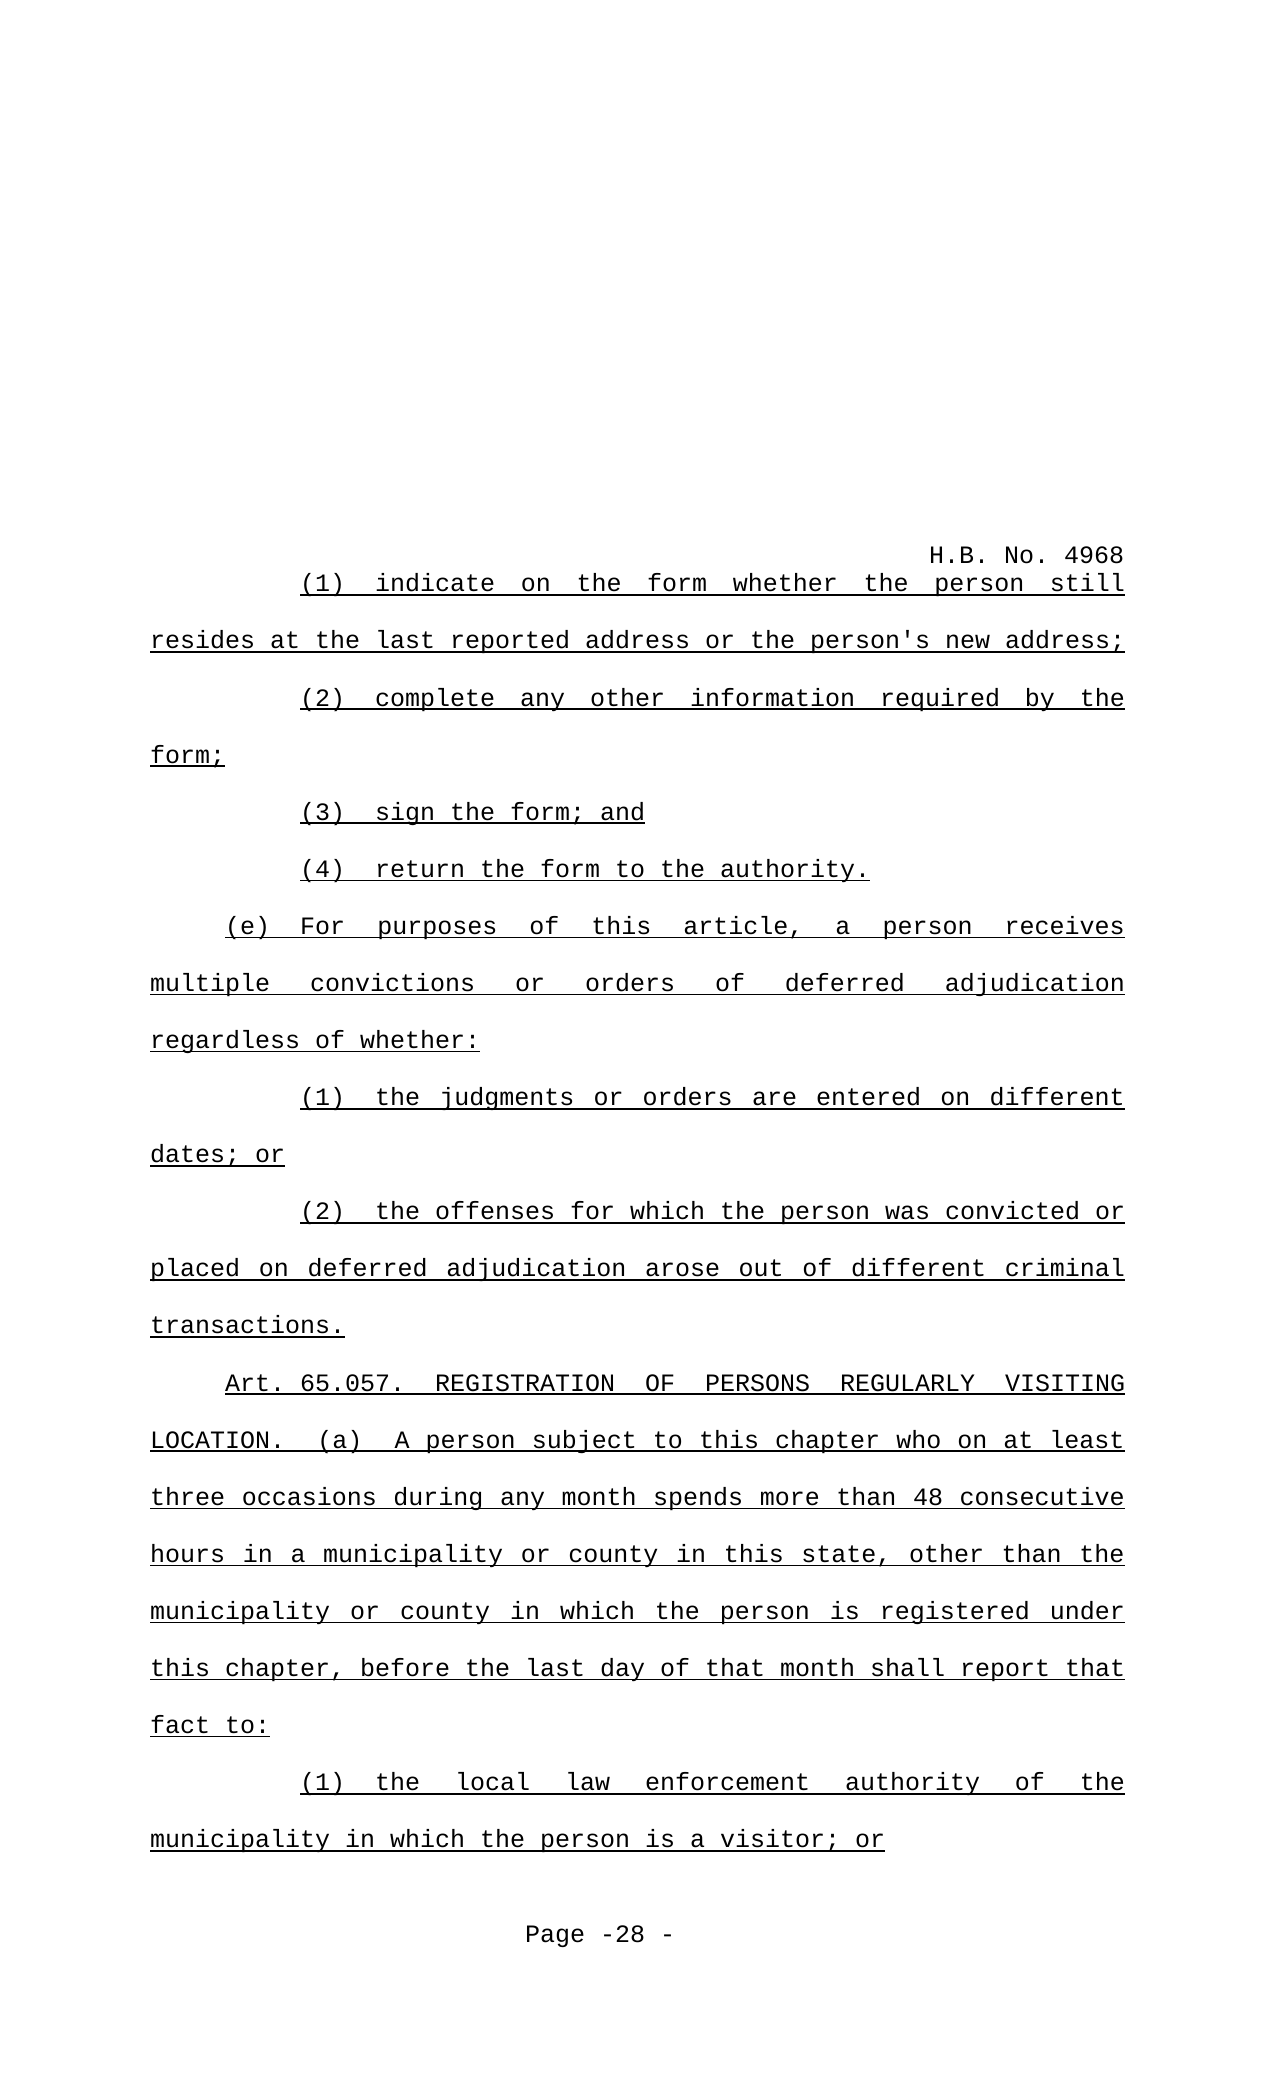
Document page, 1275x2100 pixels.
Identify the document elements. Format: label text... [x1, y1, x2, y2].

text (2) complete any other information required by the form; [150, 685, 1125, 771]
text (3) sign the form; and [150, 799, 1125, 828]
text Art. 65.057. REGISTRATION OF PERSONS REGULARLY VISITING LOCATION. (a) A person subject to this chapter who on at least three occasions during any month spends more than 48 consecutive hours in a municipality or county in this state, other than the municipality or county in which the person is registered under this chapter, before the last day of that month shall report that fact to: [150, 1452, 1125, 1508]
text Art. 65.057. REGISTRATION OF PERSONS REGULARLY VISITING LOCATION. (a) A person subject to this chapter who on at least three occasions during any month spends more than 48 consecutive hours in a municipality or county in this state, other than the municipality or county in which the person is registered under this chapter, before the last day of that month shall report that fact to: [150, 1370, 1125, 1450]
text (2) the offenses for which the person was convicted or placed on deferred adjudication arose out of different criminal transactions. [150, 1199, 1125, 1279]
text Art. 65.057. REGISTRATION OF PERSONS REGULARLY VISITING LOCATION. (a) A person subject to this chapter who on at least three occasions during any month spends more than 48 consecutive hours in a municipality or county in this state, other than the municipality or county in which the person is registered under this chapter, before the last day of that month shall report that fact to: [150, 1509, 1125, 1565]
text (4) return the form to the authority. [150, 856, 1125, 885]
text (e) For purposes of this article, a person receives multiple convictions or orders of deferred adjudication regardless of whether: [150, 913, 1125, 994]
text (2) the offenses for which the person was convicted or placed on deferred adjudication arose out of different criminal transactions. [150, 1281, 1125, 1341]
text Art. 65.057. REGISTRATION OF PERSONS REGULARLY VISITING LOCATION. (a) A person subject to this chapter who on at least three occasions during any month spends more than 48 consecutive hours in a municipality or county in this state, other than the municipality or county in which the person is registered under this chapter, before the last day of that month shall report that fact to: [150, 1566, 1125, 1622]
text Art. 65.057. REGISTRATION OF PERSONS REGULARLY VISITING LOCATION. (a) A person subject to this chapter who on at least three occasions during any month spends more than 48 consecutive hours in a municipality or county in this state, other than the municipality or county in which the person is registered under this chapter, before the last day of that month shall report that fact to: [150, 1680, 1125, 1741]
text (1) indicate on the form whether the person still resides at the last reported address or the person's new address; [150, 571, 1125, 651]
text (1) the judgments or orders are entered on different dates; or [150, 1084, 1125, 1170]
text Art. 65.057. REGISTRATION OF PERSONS REGULARLY VISITING LOCATION. (a) A person subject to this chapter who on at least three occasions during any month spends more than 48 consecutive hours in a municipality or county in this state, other than the municipality or county in which the person is registered under this chapter, before the last day of that month shall report that fact to: [150, 1623, 1125, 1679]
text (1) the local law enforcement authority of the municipality in which the person is a visitor; or [150, 1769, 1125, 1855]
text (e) For purposes of this article, a person receives multiple convictions or orders of deferred adjudication regardless of whether: [150, 995, 1125, 1056]
